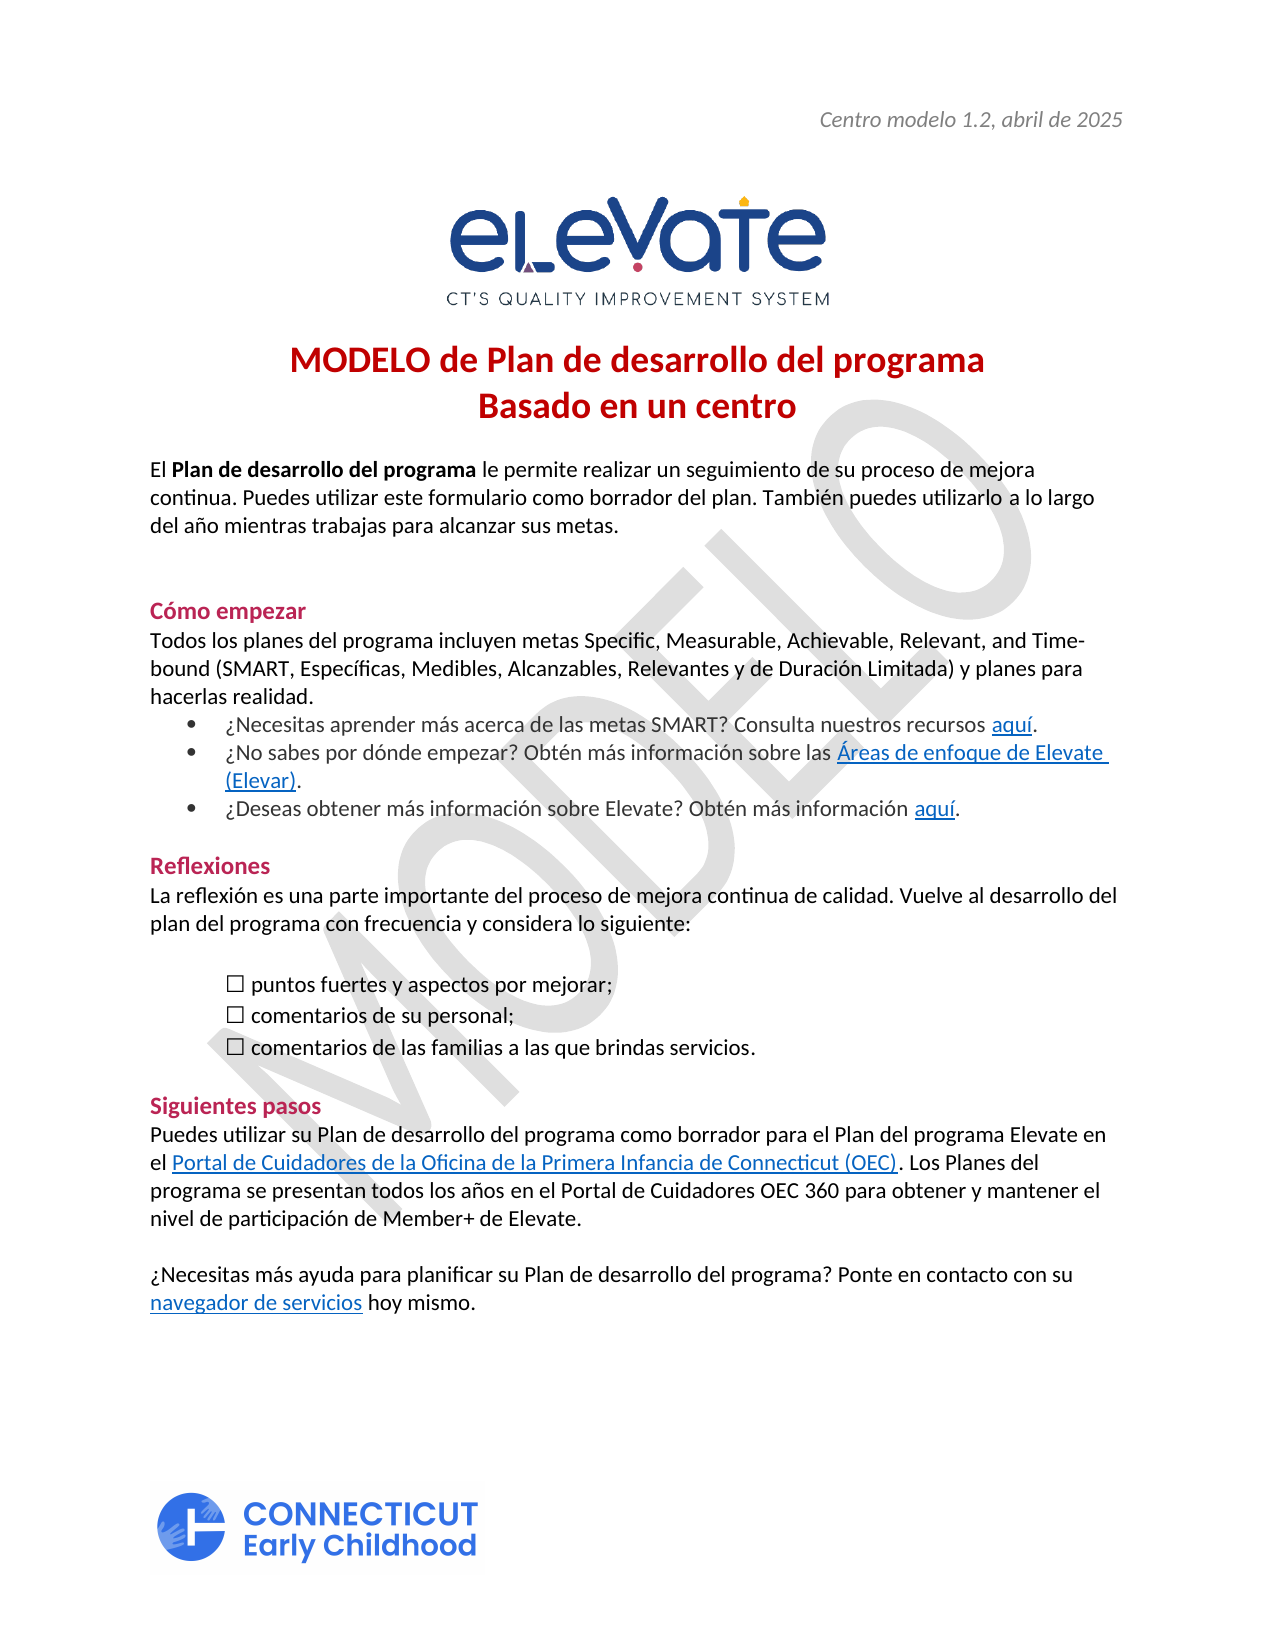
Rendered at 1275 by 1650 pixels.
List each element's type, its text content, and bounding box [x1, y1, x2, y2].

text Siguientes pasos [150, 1090, 1125, 1120]
list ¿Deseas obtener más información sobre Elevate? Obtén más información aquí. [187, 794, 1125, 822]
text Basado en un centro [150, 382, 1125, 427]
text Todos los planes del programa incluyen metas Specific, Measurable, Achievable, Relevant, and Time-bound (SMART, Específicas, Medibles, Alcanzables, Relevantes y de Duración Limitada) y planes para hacerlas realidad. [150, 626, 1125, 710]
text Cómo empezar [150, 596, 1125, 626]
text ¿Necesitas más ayuda para planificar su Plan de desarrollo del programa? Ponte en contacto con su navegador de servicios hoy mismo. [150, 1260, 1125, 1316]
text Puedes utilizar su Plan de desarrollo del programa como borrador para el Plan del programa Elevate en el Portal de Cuidadores de la Oficina de la Primera Infancia de Connecticut (OEC). Los Planes del programa se presentan todos los años en el Portal de Cuidadores OEC 360 para obtener y mantener el nivel de participación de Member+ de Elevate. [150, 1120, 1125, 1232]
text comentarios de las familias a las que brindas servicios. [225, 1031, 1125, 1062]
list ¿Necesitas aprender más acerca de las metas SMART? Consulta nuestros recursos aquí. [187, 710, 1125, 738]
list ¿No sabes por dónde empezar? Obtén más información sobre las Áreas de enfoque de Elevate (Elevar). [187, 738, 1125, 794]
picture [363, 161, 912, 336]
text comentarios de su personal; [225, 999, 1125, 1031]
text MODELO de Plan de desarrollo del programa [150, 336, 1125, 382]
text puntos fuertes y aspectos por mejorar; [225, 968, 1125, 999]
text Reflexiones [150, 850, 1125, 881]
picture [150, 1481, 485, 1575]
text La reflexión es una parte importante del proceso de mejora continua de calidad. Vuelve al desarrollo del plan del programa con frecuencia y considera lo siguiente: [150, 881, 1125, 937]
text El Plan de desarrollo del programa le permite realizar un seguimiento de su proceso de mejora continua. Puedes utilizar este formulario como borrador del plan. También puedes utilizarlo a lo largo del año mientras trabajas para alcanzar sus metas. [150, 455, 1125, 539]
